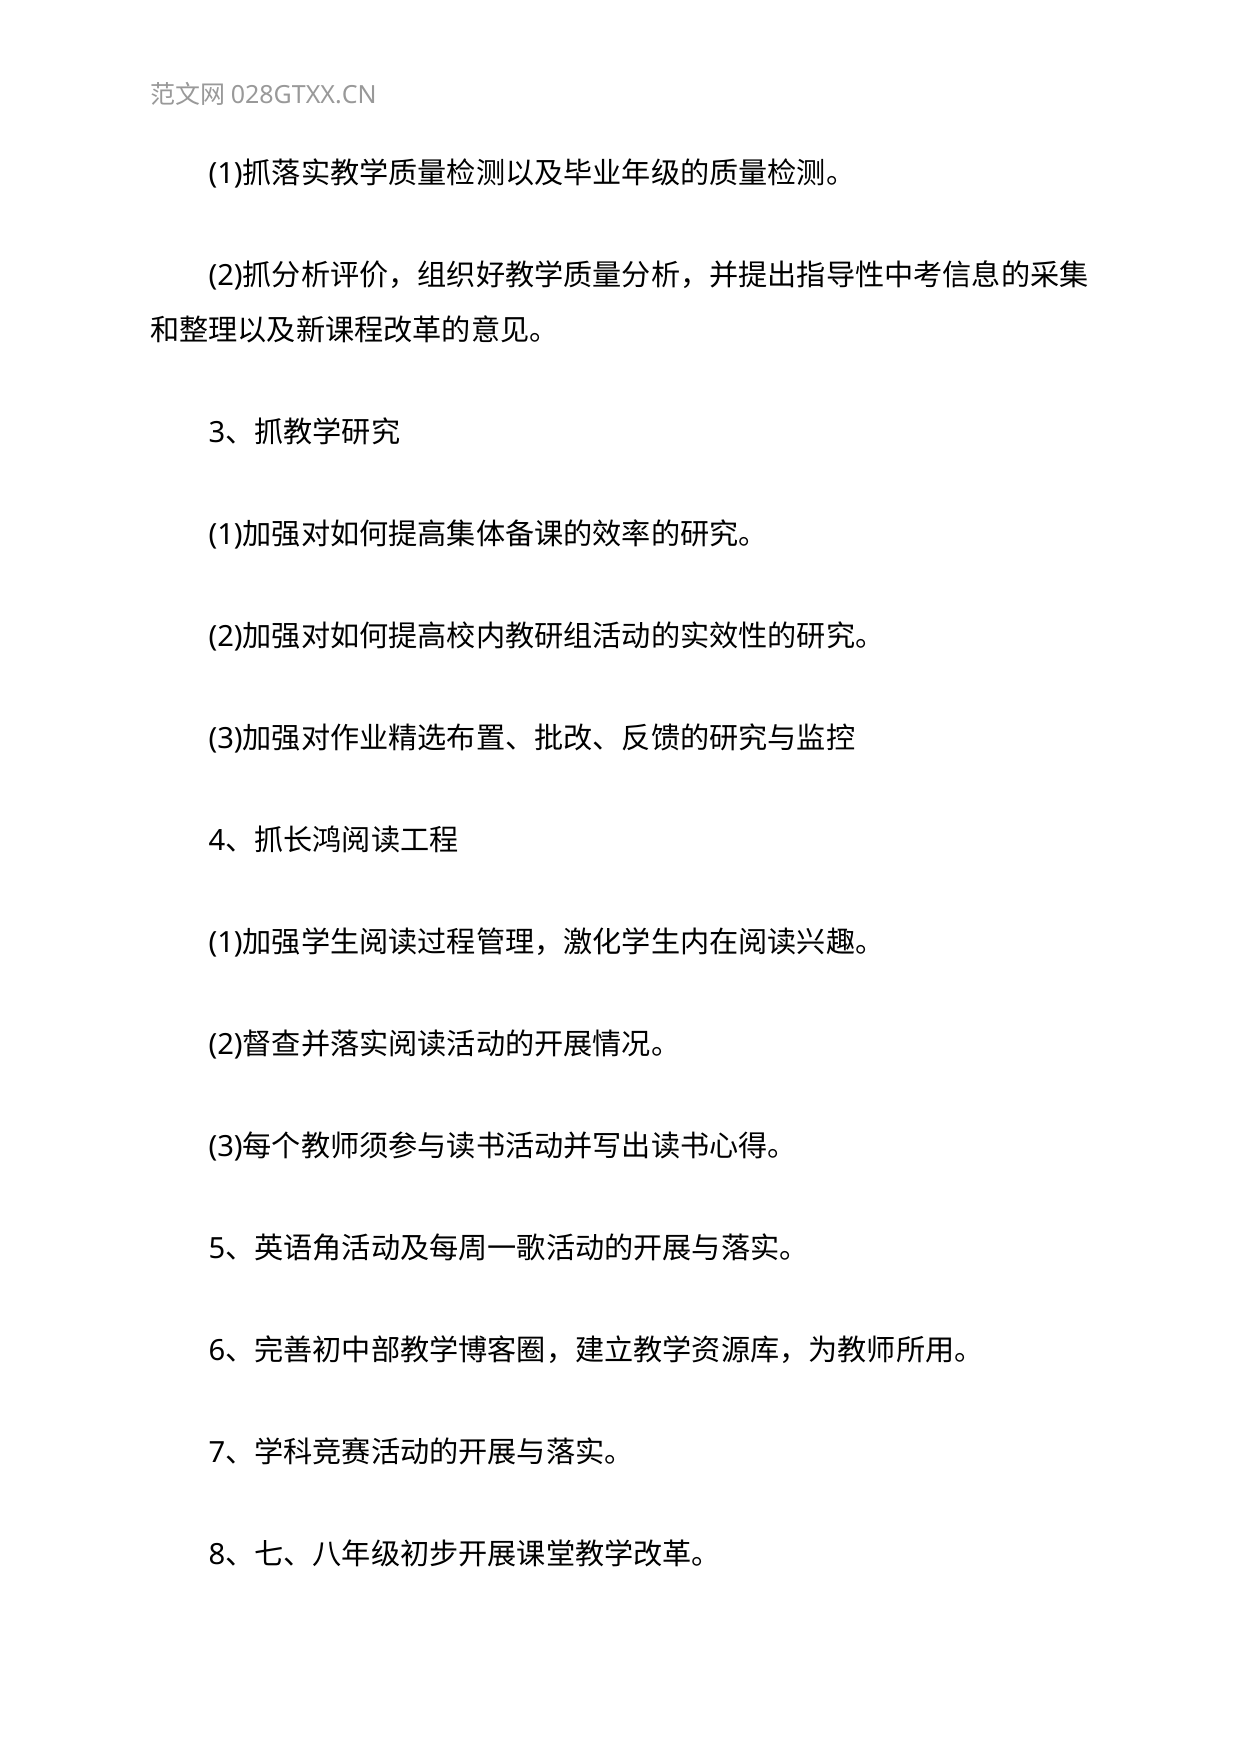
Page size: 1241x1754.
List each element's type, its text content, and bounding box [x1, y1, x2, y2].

text 6、完善初中部教学博客圈，建立教学资源库，为教师所用。 [150, 1327, 1090, 1369]
text (1)加强学生阅读过程管理，激化学生内在阅读兴趣。 [150, 919, 1090, 961]
text (2)督查并落实阅读活动的开展情况。 [150, 1021, 1090, 1063]
text (2)抓分析评价，组织好教学质量分析，并提出指导性中考信息的采集和整理以及新课程改革的意见。 [150, 252, 1090, 349]
text (3)加强对作业精选布置、批改、反馈的研究与监控 [150, 715, 1090, 757]
text 7、学科竞赛活动的开展与落实。 [150, 1428, 1090, 1471]
text (1)加强对如何提高集体备课的效率的研究。 [150, 511, 1090, 553]
text 4、抓长鸿阅读工程 [150, 817, 1090, 859]
text (3)每个教师须参与读书活动并写出读书心得。 [150, 1123, 1090, 1165]
text 5、英语角活动及每周一歌活动的开展与落实。 [150, 1224, 1090, 1267]
text (2)加强对如何提高校内教研组活动的实效性的研究。 [150, 613, 1090, 655]
text 8、七、八年级初步开展课堂教学改革。 [150, 1531, 1090, 1573]
text (1)抓落实教学质量检测以及毕业年级的质量检测。 [150, 150, 1090, 192]
text 3、抓教学研究 [150, 409, 1090, 451]
